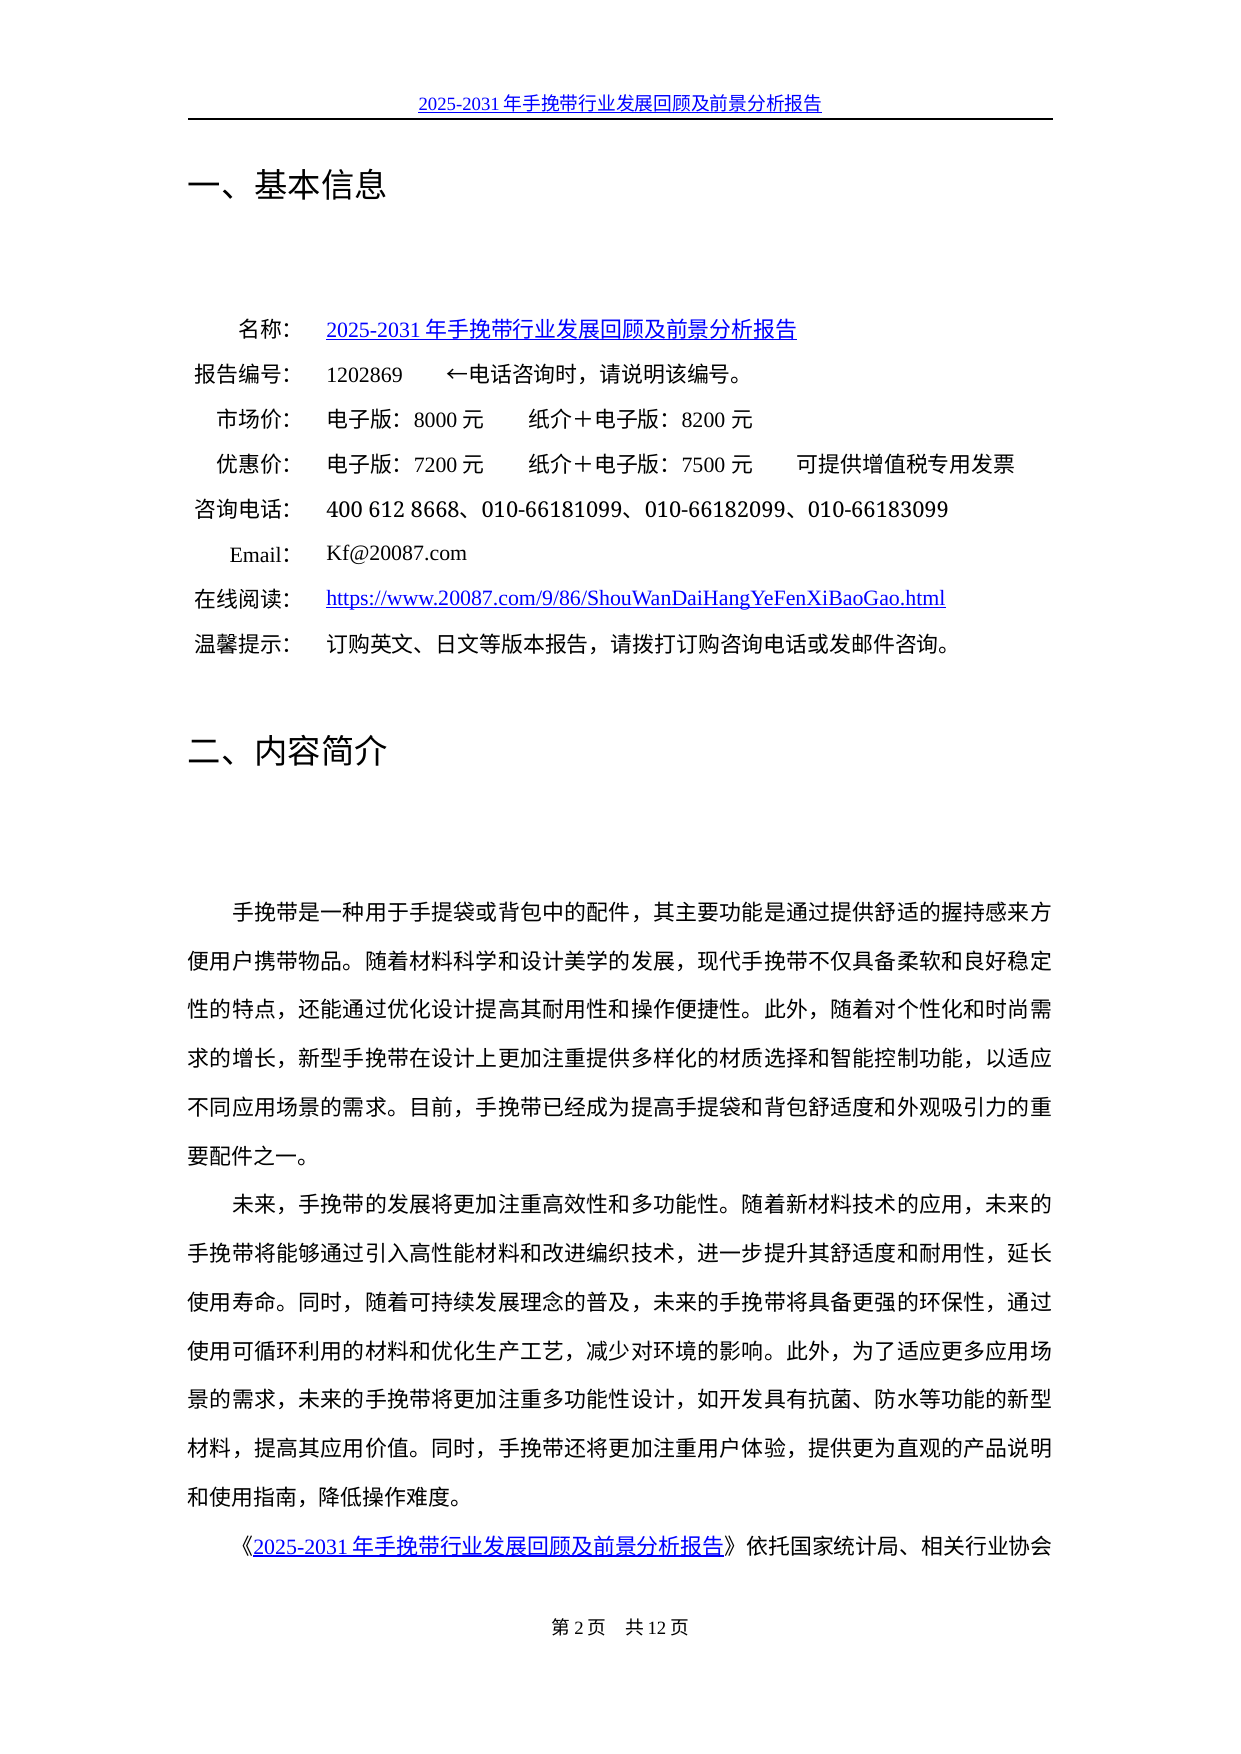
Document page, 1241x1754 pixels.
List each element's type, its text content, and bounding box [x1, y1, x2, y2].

title 二、内容简介 [187, 717, 1053, 782]
table_cell 咨询电话： [167, 492, 315, 537]
table_cell 优惠价： [167, 447, 315, 492]
table_cell 温馨提示： [167, 627, 315, 672]
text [187, 894, 1053, 1561]
table_cell 1202869 ←电话咨询时，请说明该编号。 [315, 357, 1073, 402]
table_cell [315, 582, 1073, 627]
table_cell Kf@20087.com [315, 537, 1073, 582]
table_header 名称： [167, 312, 315, 357]
table_cell 报告编号： [167, 357, 315, 402]
table_cell 订购英文、日文等版本报告，请拨打订购咨询电话或发邮件咨询。 [315, 627, 1073, 672]
table_cell Email： [167, 537, 315, 582]
table_cell 400 612 8668、010-66181099、010-66182099、010-66183099 [315, 492, 1073, 537]
table_cell 市场价： [167, 402, 315, 447]
table_cell 电子版：7200 元 纸介＋电子版：7500 元 可提供增值税专用发票 [315, 447, 1073, 492]
table_header 2025-2031年手挽带行业发展回顾及前景分析报告 [315, 312, 1073, 357]
table_cell 电子版：8000 元 纸介＋电子版：8200 元 [315, 402, 1073, 447]
title 一、基本信息 [187, 150, 1053, 215]
table_cell 在线阅读： [167, 582, 315, 627]
